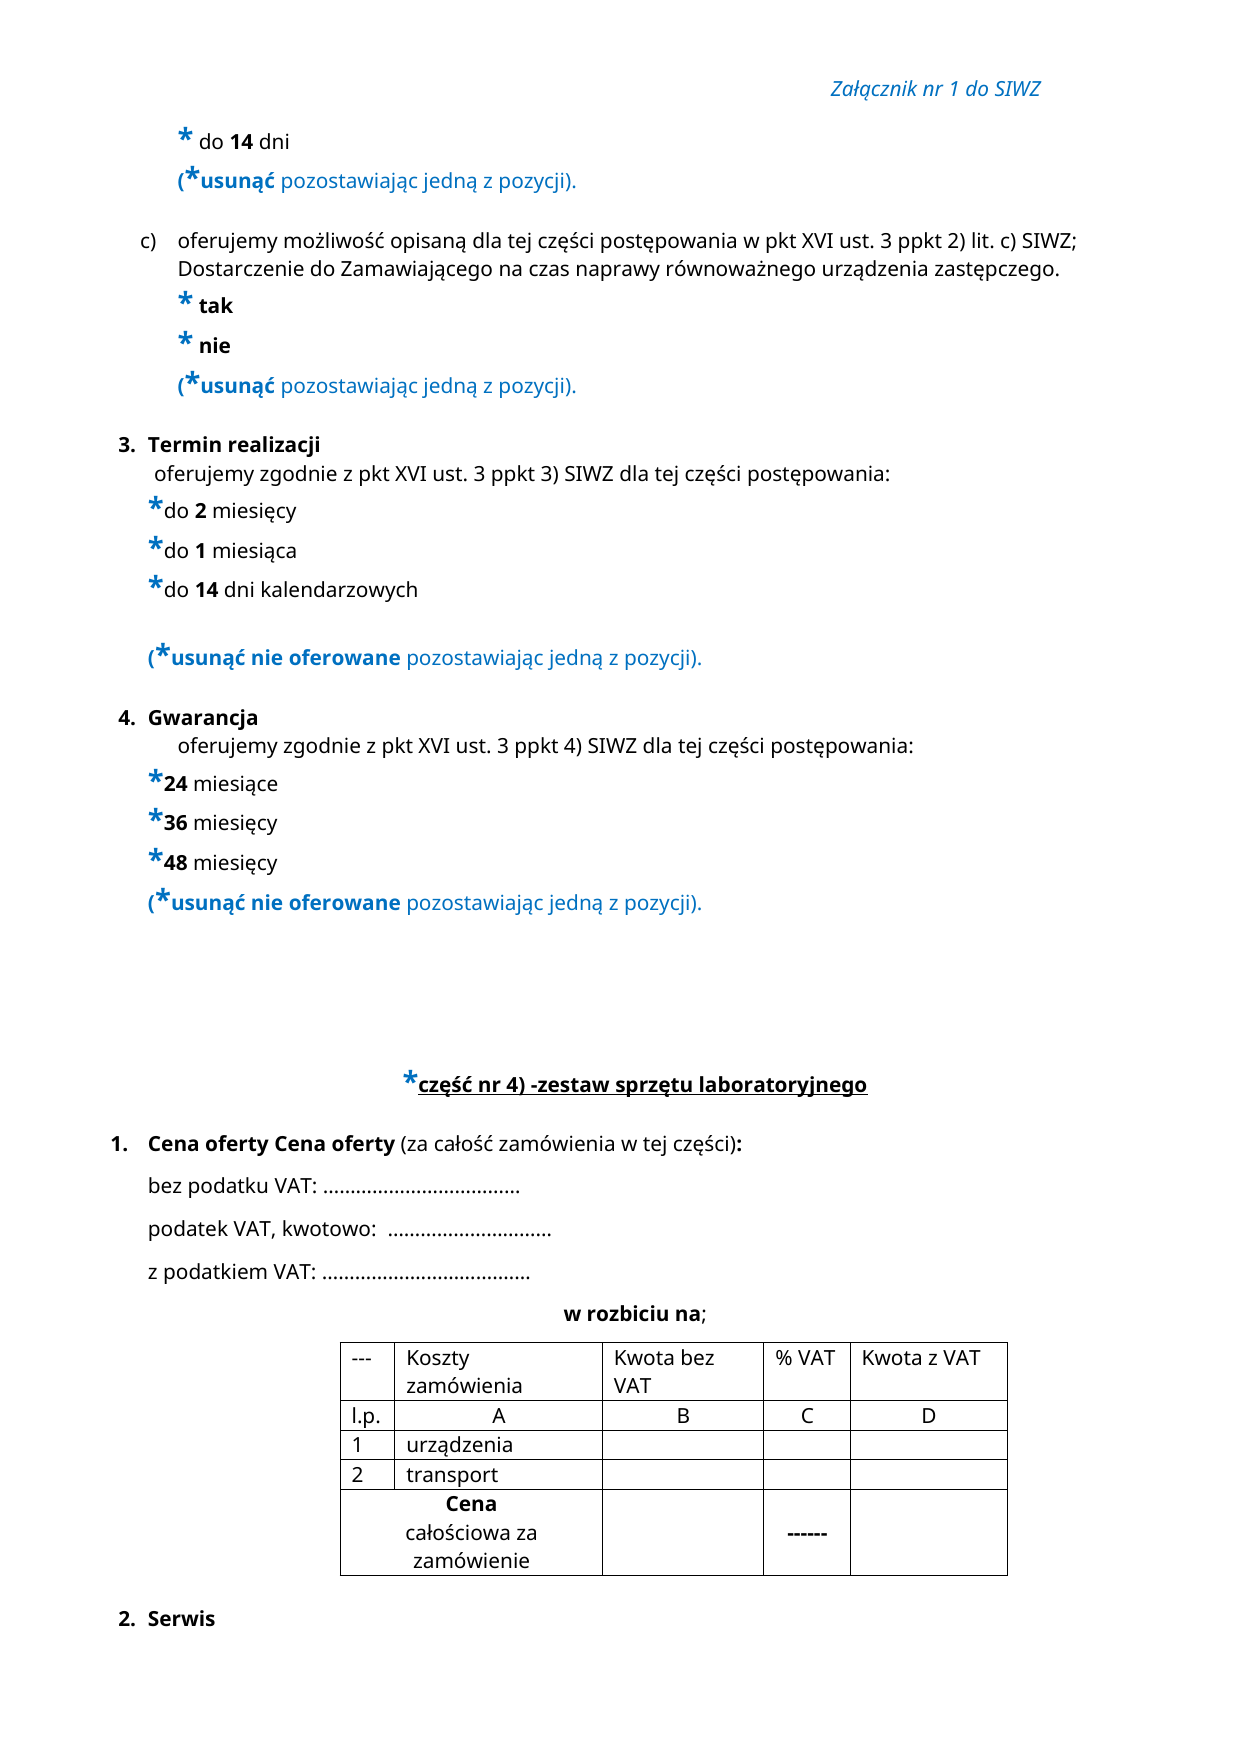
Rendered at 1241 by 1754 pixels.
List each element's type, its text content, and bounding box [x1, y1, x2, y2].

table_cell [851, 1431, 1007, 1459]
text (*usunąć nie oferowane pozostawiając jedną z pozycji). [148, 635, 1122, 674]
table_cell [851, 1490, 1007, 1575]
text *do 14 dni kalendarzowych [148, 567, 1122, 606]
table_cell l.p. [341, 1401, 394, 1429]
text *48 miesięcy [148, 839, 1122, 879]
text *24 miesiące [148, 760, 1122, 800]
table_cell 2 [341, 1460, 394, 1488]
text podatek VAT, kwotowo: ………………………… [148, 1214, 1122, 1243]
table_cell 1 [341, 1431, 394, 1459]
table_header Kwota z VAT [851, 1343, 1007, 1400]
table_cell [764, 1460, 850, 1488]
list Termin realizacji [118, 430, 1122, 459]
table_cell [851, 1460, 1007, 1488]
table_cell [603, 1431, 763, 1459]
table_cell A [395, 1401, 602, 1429]
text w rozbiciu na; [148, 1299, 1122, 1328]
list Cena oferty Cena oferty (za całość zamówienia w tej części): [110, 1129, 1122, 1157]
table_header Kwota bez VAT [603, 1343, 763, 1400]
text oferujemy zgodnie z pkt XVI ust. 3 ppkt 4) SIWZ dla tej części postępowania: [177, 732, 1122, 760]
table_cell transport [395, 1460, 602, 1488]
table_cell D [851, 1401, 1007, 1429]
table_cell Cena całościowa za zamówienie [341, 1490, 602, 1575]
table_header --- [341, 1343, 394, 1400]
text * tak [177, 283, 1122, 322]
text *36 miesięcy [148, 800, 1122, 839]
text (*usunąć pozostawiając jedną z pozycji). [177, 362, 1122, 402]
table_header Koszty zamówienia [395, 1343, 602, 1400]
text *do 2 miesięcy [148, 487, 1122, 527]
text bez podatku VAT: ……………………………… [148, 1172, 1122, 1200]
text z podatkiem VAT: ……………….………….…… [148, 1257, 1122, 1285]
table_header % VAT [764, 1343, 850, 1400]
table_cell C [764, 1401, 850, 1429]
table_cell [764, 1431, 850, 1459]
text (*usunąć pozostawiając jedną z pozycji). [177, 158, 1122, 197]
table_cell ------ [764, 1490, 850, 1575]
list Gwarancja [118, 703, 1122, 732]
list Serwis [118, 1604, 1122, 1633]
list oferujemy możliwość opisaną dla tej części postępowania w pkt XVI ust. 3 ppkt 2) lit. c) SIWZ; [140, 226, 1122, 254]
text (*usunąć nie oferowane pozostawiając jedną z pozycji). [148, 879, 1122, 919]
table_cell B [603, 1401, 763, 1429]
text *do 1 miesiąca [148, 527, 1122, 567]
text *część nr 4) -zestaw sprzętu laboratoryjnego [148, 1061, 1122, 1101]
text Dostarczenie do Zamawiającego na czas naprawy równoważnego urządzenia zastępczego. [177, 254, 1122, 283]
text oferujemy zgodnie z pkt XVI ust. 3 ppkt 3) SIWZ dla tej części postępowania: [148, 459, 1122, 487]
text * nie [177, 322, 1122, 362]
text * do 14 dni [177, 118, 1122, 158]
table_cell [603, 1490, 763, 1575]
table_cell [603, 1460, 763, 1488]
table_cell urządzenia [395, 1431, 602, 1459]
